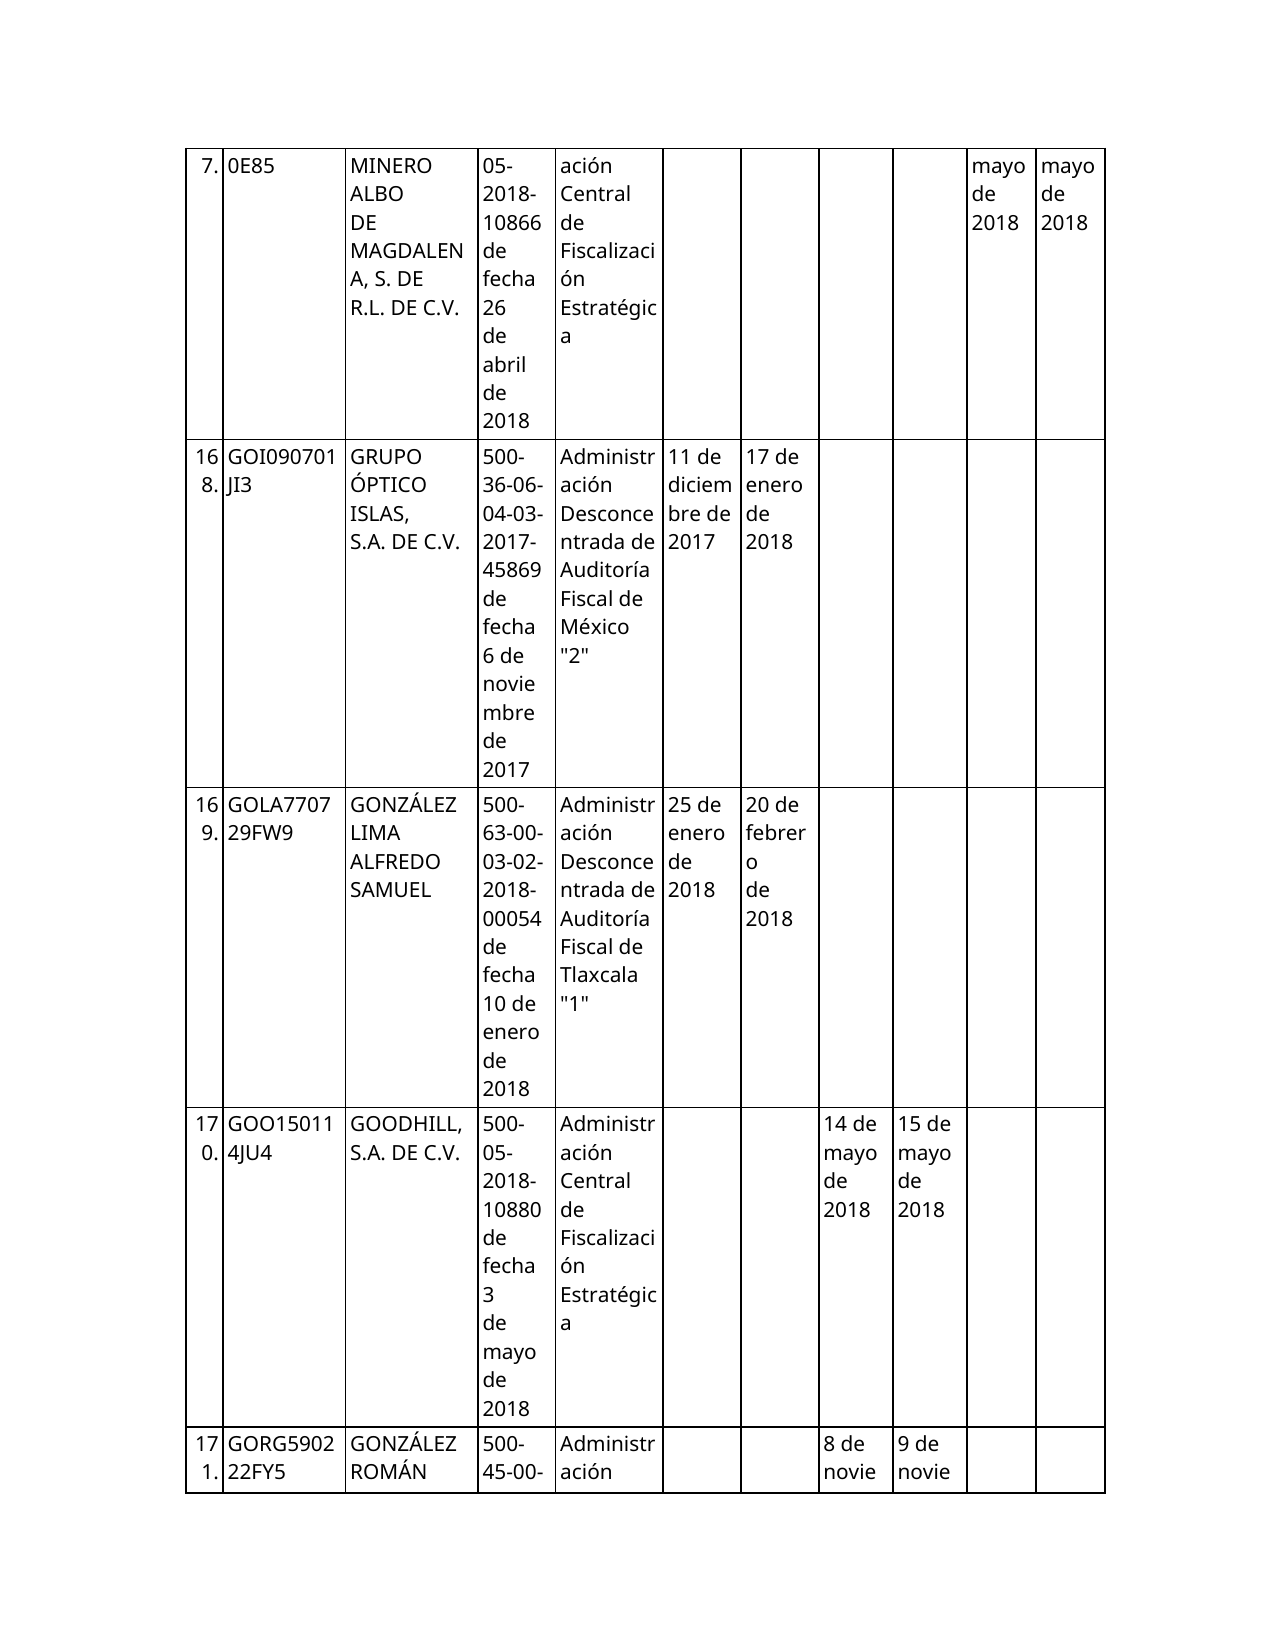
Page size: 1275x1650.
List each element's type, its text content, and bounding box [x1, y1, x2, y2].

table_cell [820, 149, 892, 439]
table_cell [479, 149, 555, 439]
table_cell 17 de enero de 2018 [742, 440, 818, 787]
table_cell Administración Desconcentrada de Auditoría Fiscal de México "2" [556, 440, 662, 787]
table_cell 14 de mayo de 2018 [820, 1108, 892, 1426]
table_cell GRUPO ÓPTICO ISLAS, S.A. DE C.V. [346, 440, 477, 787]
table_cell 15 de mayo de 2018 [894, 1108, 966, 1426]
table_cell GMA061110E85 [224, 149, 345, 439]
table_cell GOLA770729FW9 [224, 788, 345, 1106]
table_cell [820, 440, 892, 787]
table_cell [894, 788, 966, 1106]
table_cell [1037, 1108, 1104, 1426]
table_cell 3 de mayo de 2018 [968, 149, 1035, 439]
table_cell [894, 440, 966, 787]
table_cell 500-36-06-04-03- 2017-45869 de fecha 6 de noviembre de 2017 [479, 440, 555, 787]
table_cell [742, 1108, 818, 1426]
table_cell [346, 149, 477, 439]
table_cell GONZÁLEZ LIMA ALFREDO SAMUEL [346, 788, 477, 1106]
table_cell 171. [187, 1428, 222, 1492]
table_cell GOO150114JU4 [224, 1108, 345, 1426]
table_cell 25 de enero de 2018 [664, 788, 740, 1106]
table_cell GOI090701JI3 [224, 440, 345, 787]
table_cell 167. [187, 149, 222, 439]
table_cell 4 de mayo de 2018 [1037, 149, 1104, 439]
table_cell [479, 1428, 555, 1492]
table_cell [1037, 788, 1104, 1106]
table_cell GORG590222FY5 [224, 1428, 345, 1492]
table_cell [556, 1428, 662, 1492]
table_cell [894, 1428, 966, 1492]
table_cell [968, 1428, 1035, 1492]
table_cell 169. [187, 788, 222, 1106]
table_cell 500-63-00-03-02- 2018-00054 de fecha 10 de enero de 2018 [479, 788, 555, 1106]
table_cell [820, 788, 892, 1106]
table_cell [894, 149, 966, 439]
table_cell 168. [187, 440, 222, 787]
table_cell GOODHILL, S.A. DE C.V. [346, 1108, 477, 1426]
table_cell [820, 1428, 892, 1492]
table_cell [664, 1428, 740, 1492]
table_cell 11 de diciembre de 2017 [664, 440, 740, 787]
table_cell [1037, 1428, 1104, 1492]
table_cell 20 de febrero de 2018 [742, 788, 818, 1106]
table_cell [664, 1108, 740, 1426]
table_cell [968, 440, 1035, 787]
table_cell [1037, 440, 1104, 787]
table_cell Administración Desconcentrada de Auditoría Fiscal de Tlaxcala "1" [556, 788, 662, 1106]
table_cell 500-05-2018- 10880 de fecha 3 de mayo de 2018 [479, 1108, 555, 1426]
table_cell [556, 149, 662, 439]
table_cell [346, 1428, 477, 1492]
table_cell [968, 788, 1035, 1106]
table_cell [968, 1108, 1035, 1426]
table_cell [742, 1428, 818, 1492]
table_cell Administración Central de Fiscalización Estratégica [556, 1108, 662, 1426]
table_cell [664, 149, 740, 439]
table_cell 170. [187, 1108, 222, 1426]
table_cell [742, 149, 818, 439]
